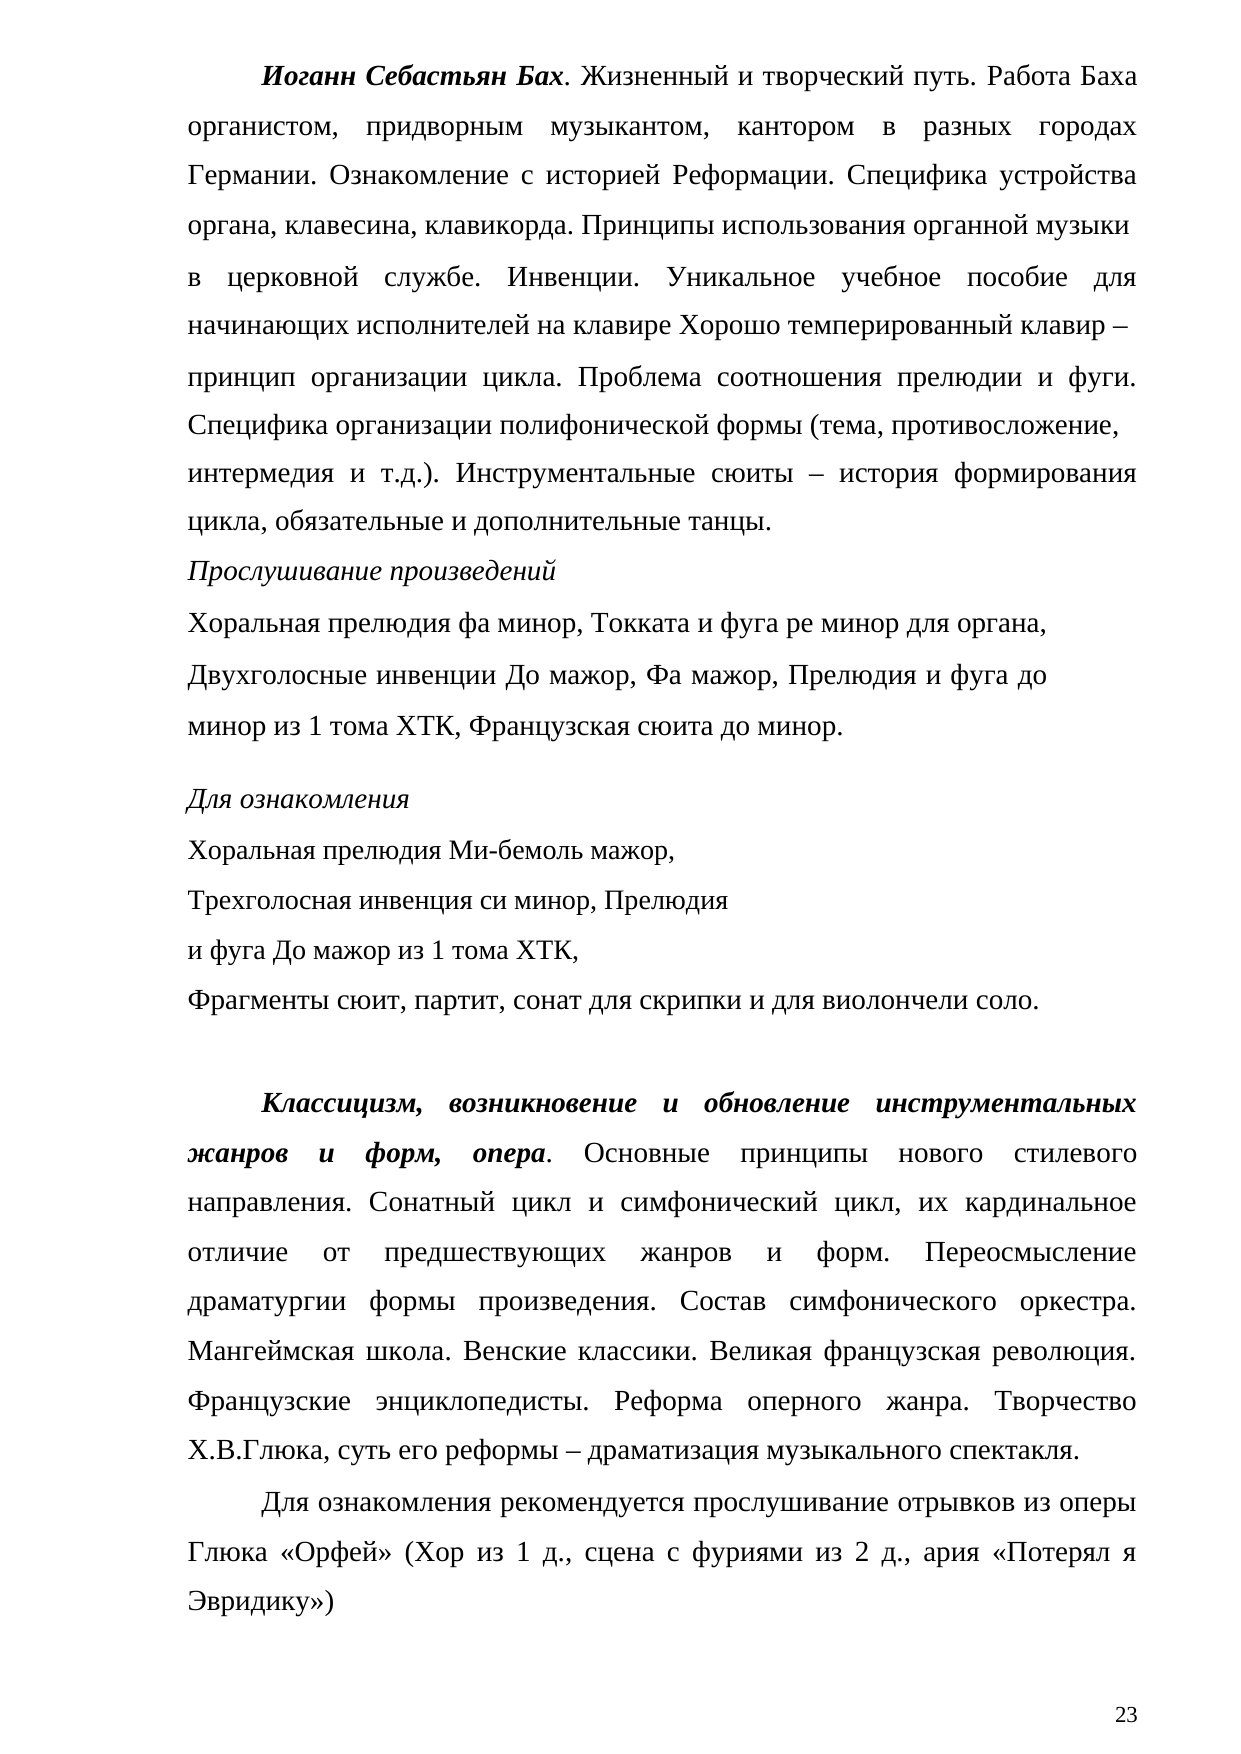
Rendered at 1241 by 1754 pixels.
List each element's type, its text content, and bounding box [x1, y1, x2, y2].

text интермедия и т.д.). Инструментальные сюиты – история формирования цикла, обязательные и дополнительные танцы. [187, 455, 1137, 537]
text Для ознакомления рекомендуется прослушивание отрывков из оперы Глюка «Орфей» (Хор из 1 д., сцена с фуриями из 2 д., ария «Потерял я Эвридику») [187, 1484, 1137, 1617]
text Для ознакомления [187, 781, 1137, 814]
text Классицизм, возникновение и обновление инструментальных жанров и форм, опера. Основные принципы нового стилевого направления. Сонатный цикл и симфонический цикл, их кардинальное отличие от предшествующих жанров и форм. Переосмысление драматургии формы произведения. Состав симфонического оркестра. Мангеймская школа. Венские классики. Великая французская революция. Французские энциклопедисты. Реформа оперного жанра. Творчество Х.В.Глюка, суть его реформы – драматизация музыкального спектакля. [187, 1085, 1137, 1466]
text Хоральная прелюдия фа минор, Токката и фуга ре минор для органа, Двухголосные инвенции До мажор, Фа мажор, Прелюдия и фуга до минор из 1 тома ХТК, Французская сюита до минор. [187, 605, 1048, 742]
text Иоганн Себастьян Бах. Жизненный и творческий путь. Работа Баха органистом, придворным музыкантом, кантором в разных городах Германии. Ознакомление с историей Реформации. Специфика устройства органа, клавесина, клавикорда. Принципы использования органной музыки [187, 58, 1137, 241]
list церковной службе. Инвенции. Уникальное учебное пособие для начинающих исполнителей на клавире Хорошо темперированный клавир – [187, 259, 1137, 341]
text принцип организации цикла. Проблема соотношения прелюдии и фуги. Специфика организации полифонической формы (тема, противосложение, [187, 359, 1137, 440]
text Прослушивание произведений [187, 553, 1137, 587]
text Хоральная прелюдия Ми-бемоль мажор, Трехголосная инвенция си минор, Прелюдия и фуга До мажор из 1 тома ХТК, [187, 833, 729, 966]
text Фрагменты сюит, партит, сонат для скрипки и для виолончели соло. [187, 983, 1137, 1016]
